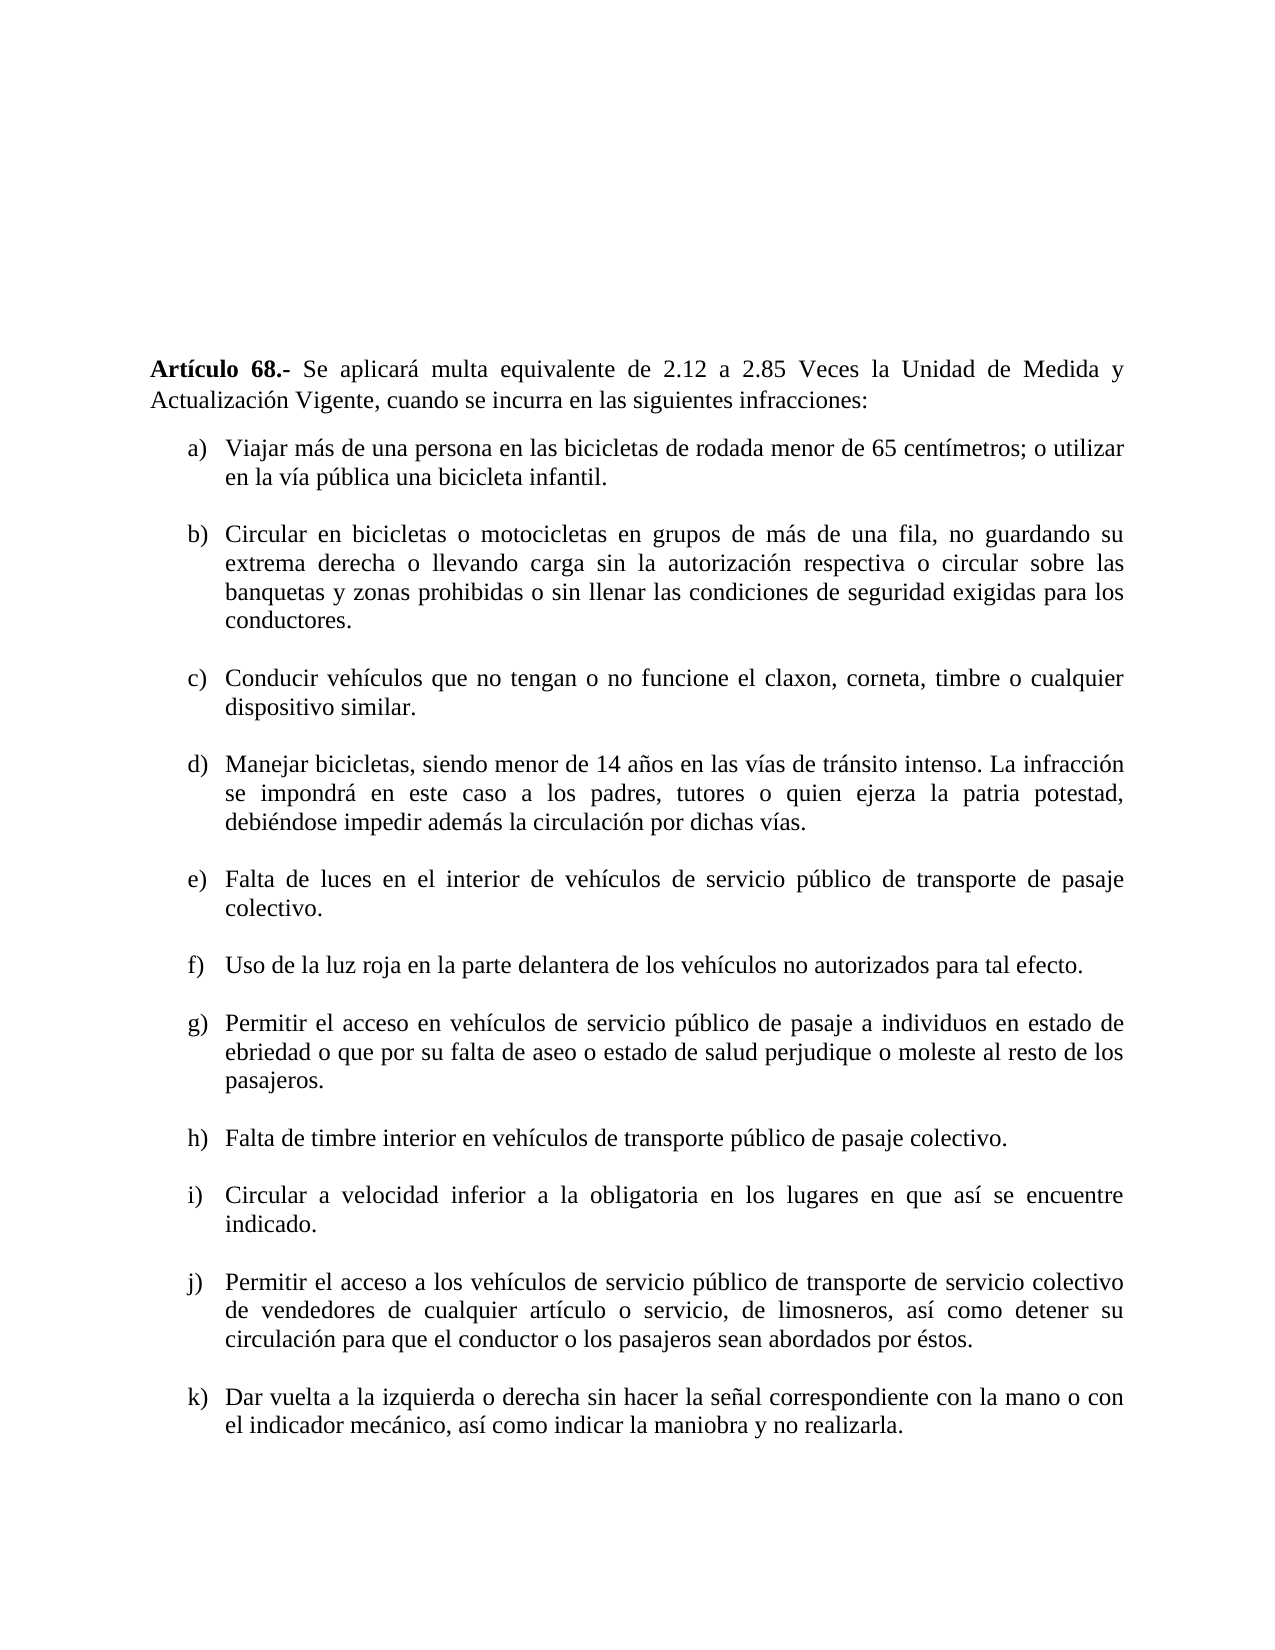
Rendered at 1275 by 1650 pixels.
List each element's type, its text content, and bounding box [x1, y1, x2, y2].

list Dar vuelta a la izquierda o derecha sin hacer la señal correspondiente con la mano o con el indicador mecánico, así como indicar la maniobra y no realizarla. [187, 1382, 1125, 1439]
list Circular en bicicletas o motocicletas en grupos de más de una fila, no guardando su extrema derecha o llevando carga sin la autorización respectiva o circular sobre las banquetas y zonas prohibidas o sin llenar las condiciones de seguridad exigidas para los conductores. [187, 519, 1125, 634]
list Falta de timbre interior en vehículos de transporte público de pasaje colectivo. [187, 1123, 1125, 1152]
list Uso de la luz roja en la parte delantera de los vehículos no autorizados para tal efecto. [187, 951, 1125, 979]
list Falta de luces en el interior de vehículos de servicio público de transporte de pasaje colectivo. [187, 864, 1125, 922]
list Conducir vehículos que no tengan o no funcione el claxon, corneta, timbre o cualquier dispositivo similar. [187, 663, 1125, 721]
list Permitir el acceso a los vehículos de servicio público de transporte de servicio colectivo de vendedores de cualquier artículo o servicio, de limosneros, así como detener su circulación para que el conductor o los pasajeros sean abordados por éstos. [187, 1267, 1125, 1353]
list Permitir el acceso en vehículos de servicio público de pasaje a individuos en estado de ebriedad o que por su falta de aseo o estado de salud perjudique o moleste al resto de los pasajeros. [187, 1008, 1125, 1094]
list Manejar bicicletas, siendo menor de 14 años en las vías de tránsito intenso. La infracción se impondrá en este caso a los padres, tutores o quien ejerza la patria potestad, debiéndose impedir además la circulación por dichas vías. [187, 749, 1125, 836]
text Artículo 68.- Se aplicará multa equivalente de 2.12 a 2.85 Veces la Unidad de Medida y Actualización Vigente, cuando se incurra en las siguientes infracciones: [150, 354, 1125, 414]
list Viajar más de una persona en las bicicletas de rodada menor de 65 centímetros; o utilizar en la vía pública una bicicleta infantil. [187, 433, 1125, 491]
list Circular a velocidad inferior a la obligatoria en los lugares en que así se encuentre indicado. [187, 1181, 1125, 1238]
